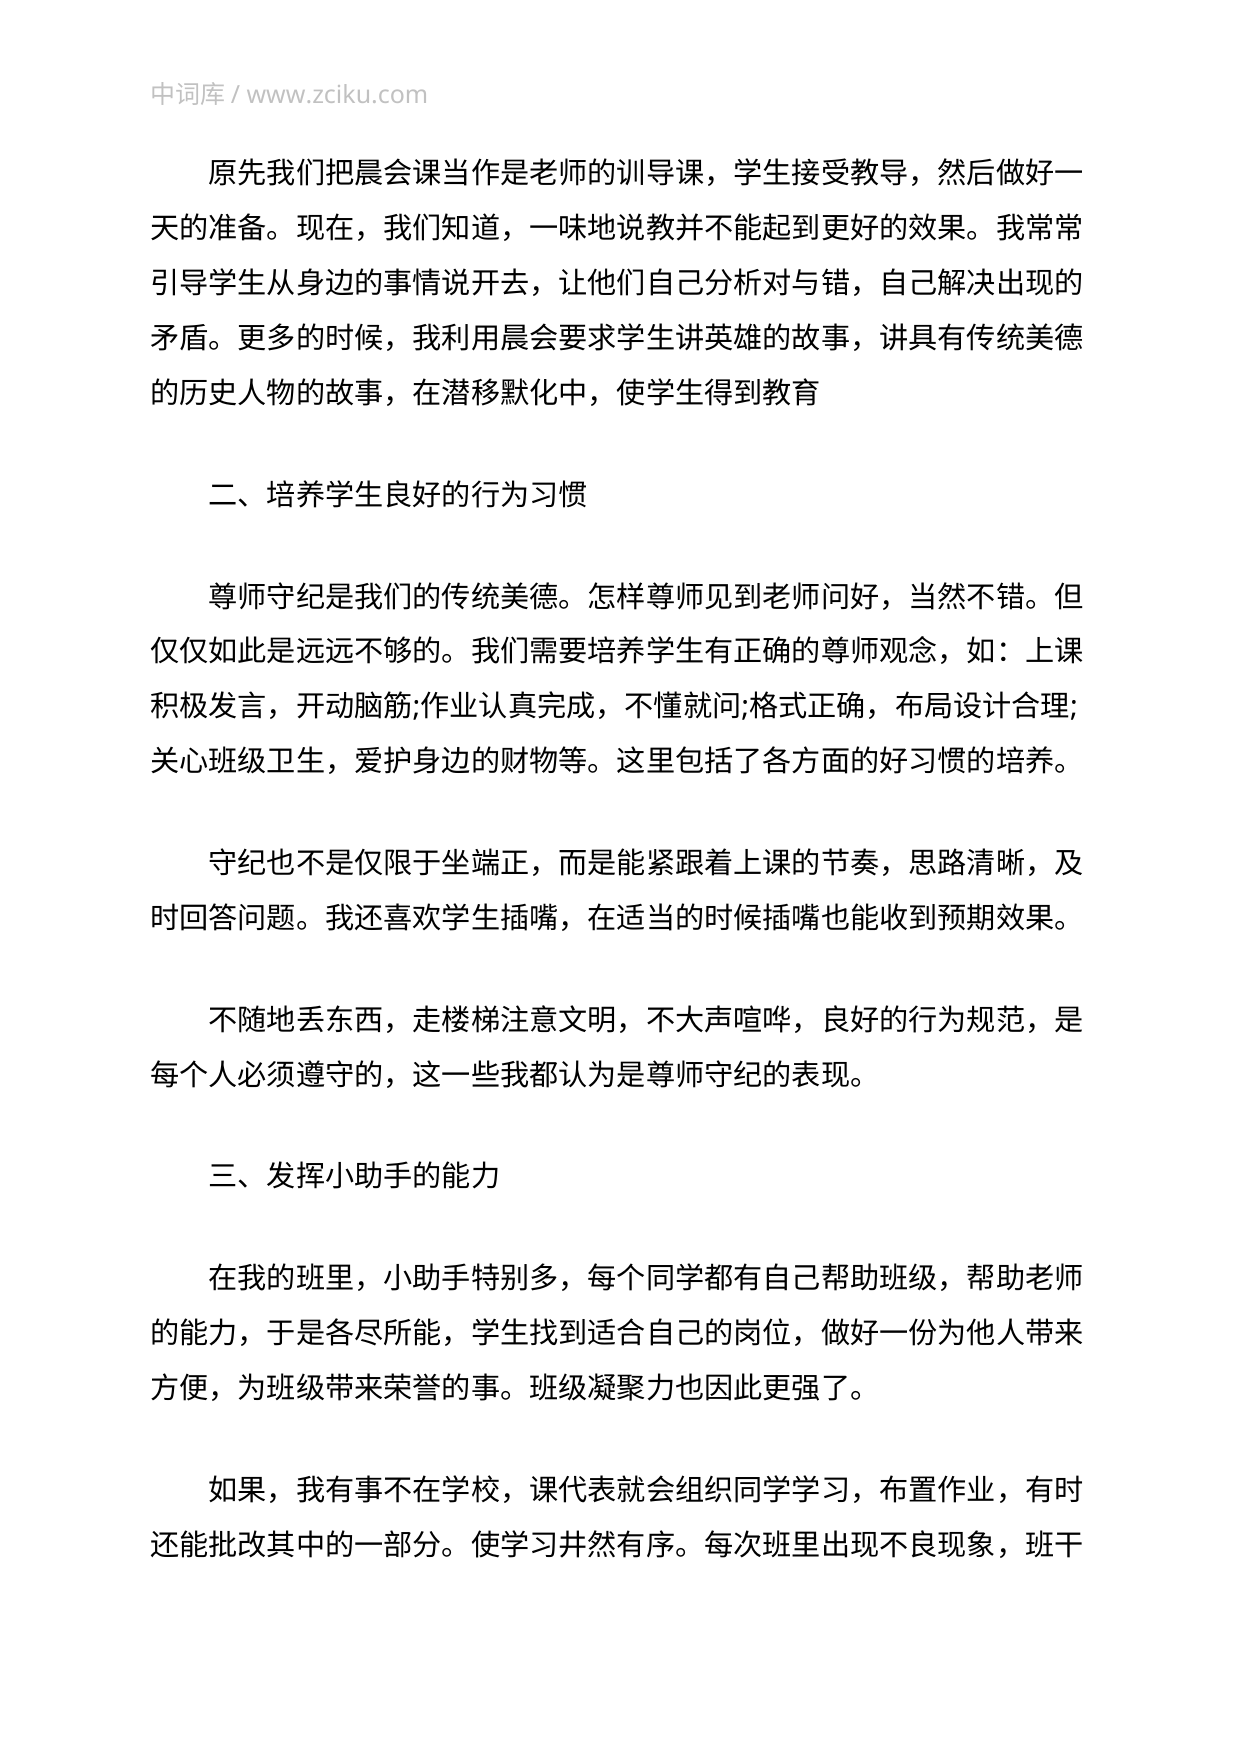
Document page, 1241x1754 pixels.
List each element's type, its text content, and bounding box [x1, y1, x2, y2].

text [150, 1466, 1090, 1563]
text 三、发挥小助手的能力 [150, 1153, 1090, 1195]
text 不随地丢东西，走楼梯注意文明，不大声喧哗，良好的行为规范，是每个人必须遵守的，这一些我都认为是尊师守纪的表现。 [150, 996, 1090, 1093]
text 原先我们把晨会课当作是老师的训导课，学生接受教导，然后做好一天的准备。现在，我们知道，一味地说教并不能起到更好的效果。我常常引导学生从身边的事情说开去，让他们自己分析对与错，自己解决出现的矛盾。更多的时候，我利用晨会要求学生讲英雄的故事，讲具有传统美德的历史人物的故事，在潜移默化中，使学生得到教育 [150, 150, 1090, 412]
text 尊师守纪是我们的传统美德。怎样尊师见到老师问好，当然不错。但仅仅如此是远远不够的。我们需要培养学生有正确的尊师观念，如：上课积极发言，开动脑筋;作业认真完成，不懂就问;格式正确，布局设计合理;关心班级卫生，爱护身边的财物等。这里包括了各方面的好习惯的培养。 [150, 573, 1090, 780]
text 在我的班里，小助手特别多，每个同学都有自己帮助班级，帮助老师的能力，于是各尽所能，学生找到适合自己的岗位，做好一份为他人带来方便，为班级带来荣誉的事。班级凝聚力也因此更强了。 [150, 1255, 1090, 1407]
text 二、培养学生良好的行为习惯 [150, 471, 1090, 514]
text 守纪也不是仅限于坐端正，而是能紧跟着上课的节奏，思路清晰，及时回答问题。我还喜欢学生插嘴，在适当的时候插嘴也能收到预期效果。 [150, 840, 1090, 937]
